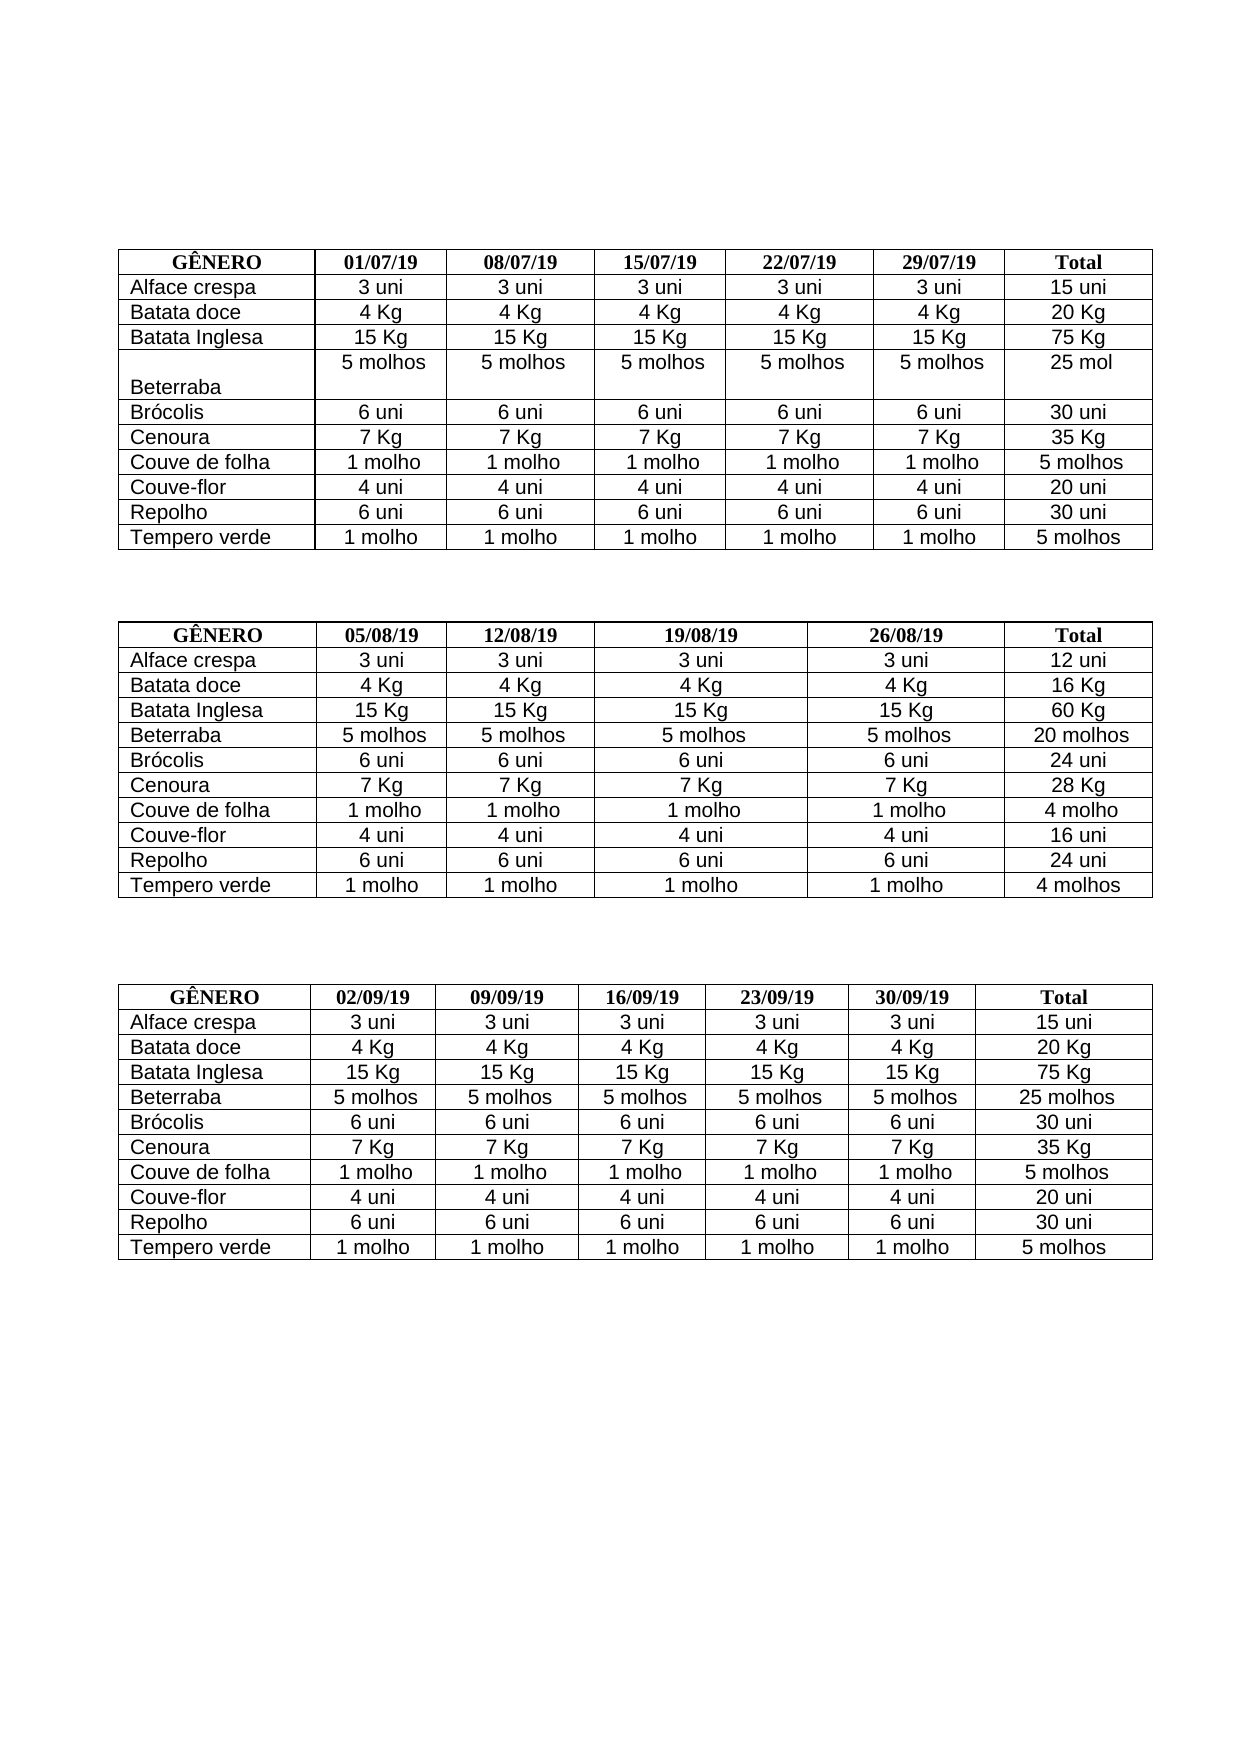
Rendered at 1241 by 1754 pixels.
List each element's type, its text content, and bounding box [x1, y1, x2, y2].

table_cell [849, 1135, 975, 1159]
table_cell 1 molho [316, 450, 446, 473]
table_cell [808, 773, 1004, 797]
table_cell 3 uni [316, 275, 446, 299]
table_cell 4 Kg [579, 1035, 705, 1059]
table_header 12/08/19 [447, 623, 594, 647]
table_cell 20 molhos [1005, 723, 1152, 747]
table_cell 4 Kg [436, 1035, 578, 1059]
table_cell 24 uni [1005, 848, 1152, 872]
table_cell 16 uni [1005, 823, 1152, 847]
table_cell Couve de folha [119, 1160, 310, 1184]
table_cell 4 Kg [447, 673, 594, 697]
table_cell 1 molho [706, 1160, 848, 1184]
table_cell 4 uni [808, 823, 1004, 847]
table_cell 6 uni [579, 1210, 705, 1234]
table_cell Repolho [119, 500, 314, 523]
table_cell Alface crespa [119, 1010, 310, 1034]
table_cell 6 uni [595, 500, 725, 523]
table_cell Batata doce [119, 300, 314, 324]
table_cell 15 Kg [849, 1060, 975, 1084]
table_cell 6 uni [447, 400, 594, 423]
table_cell 20 uni [1005, 475, 1152, 498]
table_cell Tempero verde [119, 873, 316, 897]
table_cell 5 molhos [311, 1085, 435, 1109]
table_cell 1 molho [874, 525, 1004, 548]
table_cell 6 uni [436, 1110, 578, 1134]
table_cell 25 molhos [976, 1085, 1152, 1109]
table_header Total [1005, 623, 1152, 647]
table_cell 1 molho [849, 1160, 975, 1184]
table_cell [595, 773, 807, 797]
table_cell 15 uni [976, 1010, 1152, 1034]
table_cell [316, 425, 446, 448]
table_cell 1 molho [726, 450, 873, 473]
table_cell [874, 425, 1004, 448]
table_header 09/09/19 [436, 985, 578, 1009]
table_cell 4 uni [311, 1185, 435, 1209]
table_cell 4 Kg [595, 300, 725, 324]
table_cell 6 uni [849, 1110, 975, 1134]
table_cell Tempero verde [119, 525, 314, 548]
table_cell Beterraba [119, 723, 316, 747]
table_cell 7 Kg [436, 1135, 578, 1159]
table_cell 6 uni [706, 1210, 848, 1234]
table_cell Alface crespa [119, 648, 316, 672]
table_cell 1 molho [849, 1235, 975, 1259]
table_cell 15 Kg [317, 698, 446, 722]
table_cell Brócolis [119, 1110, 310, 1134]
table_cell 75 Kg [1005, 325, 1152, 349]
table_cell 1 molho [579, 1235, 705, 1259]
table_cell Tempero verde [119, 1235, 310, 1259]
table_cell 60 Kg [1005, 698, 1152, 722]
table_cell 1 molho [595, 450, 725, 473]
table_cell 1 molho [447, 873, 594, 897]
table_cell 1 molho [447, 450, 594, 473]
table_cell 75 Kg [976, 1060, 1152, 1084]
table_cell 6 uni [447, 748, 594, 772]
table_cell 6 uni [316, 400, 446, 423]
table_cell 35 Kg [1005, 425, 1152, 448]
table_cell 4 Kg [311, 1035, 435, 1059]
table_cell 1 molho [808, 873, 1004, 897]
table_cell 6 uni [579, 1110, 705, 1134]
table_cell 15 Kg [447, 325, 594, 349]
table_cell 6 uni [849, 1210, 975, 1234]
table_cell 6 uni [311, 1210, 435, 1234]
table_cell Batata doce [119, 673, 316, 697]
table_cell 6 uni [874, 500, 1004, 523]
table_cell 4 uni [447, 475, 594, 498]
table_cell 1 molho [317, 873, 446, 897]
table_cell 7 Kg [447, 773, 594, 797]
table_cell 24 uni [1005, 748, 1152, 772]
table_cell 4 uni [874, 475, 1004, 498]
table_cell 15 Kg [311, 1060, 435, 1084]
table_cell Brócolis [119, 748, 316, 772]
table_cell 30 uni [1005, 400, 1152, 423]
table_cell 5 molhos [1005, 450, 1152, 473]
table_cell Beterraba [119, 1085, 310, 1109]
table_cell 4 Kg [447, 300, 594, 324]
table_cell 30 uni [976, 1210, 1152, 1234]
table_header GÊNERO [119, 623, 316, 647]
table_cell 5 molhos [447, 723, 594, 747]
table_cell 4 uni [706, 1185, 848, 1209]
table_cell 4 uni [849, 1185, 975, 1209]
table_cell 15 uni [1005, 275, 1152, 299]
table_cell Couve de folha [119, 450, 314, 473]
table_cell [706, 1135, 848, 1159]
table_cell 4 uni [579, 1185, 705, 1209]
table_cell 1 molho [726, 525, 873, 548]
table_cell 4 Kg [808, 673, 1004, 697]
table_cell Alface crespa [119, 275, 314, 299]
table_cell 1 molho [317, 798, 446, 822]
table_cell 4 Kg [849, 1035, 975, 1059]
table_cell 3 uni [874, 275, 1004, 299]
table_cell 1 molho [706, 1235, 848, 1259]
table_cell 4 uni [726, 475, 873, 498]
table_cell 15 Kg [447, 698, 594, 722]
table_cell 6 uni [874, 400, 1004, 423]
table_cell 6 uni [436, 1210, 578, 1234]
table_cell 4 molhos [1005, 873, 1152, 897]
table_header 30/09/19 [849, 985, 975, 1009]
table_cell 3 uni [706, 1010, 848, 1034]
table_cell 6 uni [595, 748, 807, 772]
table_cell 4 Kg [706, 1035, 848, 1059]
table_cell 3 uni [447, 648, 594, 672]
table_cell 1 molho [595, 873, 807, 897]
table_cell 1 molho [595, 798, 807, 822]
table_cell 5 molhos [595, 723, 807, 747]
table_cell Repolho [119, 1210, 310, 1234]
table_cell 3 uni [726, 275, 873, 299]
table_cell 6 uni [808, 848, 1004, 872]
table_cell 5 molhos [726, 350, 873, 398]
table_cell Couve-flor [119, 1185, 310, 1209]
table_header 19/08/19 [595, 623, 807, 647]
table_cell 16 Kg [1005, 673, 1152, 697]
table_cell Couve-flor [119, 823, 316, 847]
table_header 23/09/19 [706, 985, 848, 1009]
table_cell 4 uni [447, 823, 594, 847]
table_cell [317, 773, 446, 797]
table_cell Couve-flor [119, 475, 314, 498]
table_header 15/07/19 [595, 250, 725, 274]
table_cell 6 uni [447, 500, 594, 523]
table_cell 15 Kg [874, 325, 1004, 349]
table_cell 15 Kg [706, 1060, 848, 1084]
table_cell 30 uni [1005, 500, 1152, 523]
table_cell 4 Kg [874, 300, 1004, 324]
table_header Total [1005, 250, 1152, 274]
table_cell 5 molhos [579, 1085, 705, 1109]
table_cell 5 molhos [317, 723, 446, 747]
table_cell 6 uni [311, 1110, 435, 1134]
table_cell 15 Kg [808, 698, 1004, 722]
table_cell 6 uni [316, 500, 446, 523]
table_cell 15 Kg [726, 325, 873, 349]
table_cell 28 Kg [1005, 773, 1152, 797]
table_cell 5 molhos [706, 1085, 848, 1109]
table_header GÊNERO [119, 250, 314, 274]
table_header 01/07/19 [316, 250, 446, 274]
table_cell 6 uni [317, 848, 446, 872]
table_cell 1 molho [579, 1160, 705, 1184]
table_cell 6 uni [808, 748, 1004, 772]
table_cell 20 Kg [1005, 300, 1152, 324]
table_header 02/09/19 [311, 985, 435, 1009]
table_cell 4 Kg [317, 673, 446, 697]
table_cell [579, 1135, 705, 1159]
table_cell [447, 425, 594, 448]
table_header Total [976, 985, 1152, 1009]
table_cell 5 molhos [316, 350, 446, 398]
table_cell 5 molhos [849, 1085, 975, 1109]
table_cell 6 uni [447, 848, 594, 872]
table_cell Batata doce [119, 1035, 310, 1059]
table_cell 15 Kg [436, 1060, 578, 1084]
table_cell 3 uni [808, 648, 1004, 672]
table_cell 3 uni [317, 648, 446, 672]
table_cell 4 uni [436, 1185, 578, 1209]
table_cell Beterraba [119, 350, 314, 398]
table_cell Batata Inglesa [119, 698, 316, 722]
table_cell 5 molhos [1005, 525, 1152, 548]
table_cell 5 molhos [436, 1085, 578, 1109]
table_cell Batata Inglesa [119, 1060, 310, 1084]
table_cell 4 Kg [316, 300, 446, 324]
table_header 26/08/19 [808, 623, 1004, 647]
table_cell 1 molho [874, 450, 1004, 473]
table_cell 4 Kg [595, 673, 807, 697]
table_cell 3 uni [595, 275, 725, 299]
table_cell 15 Kg [595, 698, 807, 722]
table_cell 6 uni [726, 400, 873, 423]
table_cell Cenoura [119, 425, 314, 448]
table_cell 3 uni [595, 648, 807, 672]
table_cell Batata Inglesa [119, 325, 314, 349]
table_cell 30 uni [976, 1110, 1152, 1134]
table_cell 3 uni [579, 1010, 705, 1034]
table_cell 5 molhos [595, 350, 725, 398]
table_cell Couve de folha [119, 798, 316, 822]
table_cell [595, 425, 725, 448]
table_cell 20 Kg [976, 1035, 1152, 1059]
table_cell 5 molhos [976, 1235, 1152, 1259]
table_cell 3 uni [311, 1010, 435, 1034]
table_cell 6 uni [726, 500, 873, 523]
table_cell 15 Kg [316, 325, 446, 349]
table_cell 1 molho [316, 525, 446, 548]
table_cell 4 uni [595, 823, 807, 847]
table_cell 15 Kg [595, 325, 725, 349]
table_cell Cenoura [119, 1135, 310, 1159]
table_cell 5 molhos [976, 1160, 1152, 1184]
table_header 29/07/19 [874, 250, 1004, 274]
table_cell 6 uni [595, 848, 807, 872]
table_header 16/09/19 [579, 985, 705, 1009]
table_cell 5 molhos [447, 350, 594, 398]
table_cell 6 uni [706, 1110, 848, 1134]
table_cell [311, 1135, 435, 1159]
table_cell Repolho [119, 848, 316, 872]
table_header 05/08/19 [317, 623, 446, 647]
table_cell 12 uni [1005, 648, 1152, 672]
table_cell 1 molho [436, 1160, 578, 1184]
table_cell [726, 425, 873, 448]
table_cell 3 uni [849, 1010, 975, 1034]
table_cell Brócolis [119, 400, 314, 423]
table_cell 4 uni [317, 823, 446, 847]
table_cell 6 uni [595, 400, 725, 423]
table_cell 4 molho [1005, 798, 1152, 822]
table_cell 25 mol [1005, 350, 1152, 398]
table_header 08/07/19 [447, 250, 594, 274]
table_header 22/07/19 [726, 250, 873, 274]
table_cell 1 molho [808, 798, 1004, 822]
table_cell 35 Kg [976, 1135, 1152, 1159]
table_cell 15 Kg [579, 1060, 705, 1084]
table_cell 1 molho [311, 1160, 435, 1184]
table_cell Cenoura [119, 773, 316, 797]
table_cell 4 uni [316, 475, 446, 498]
table_cell 1 molho [447, 525, 594, 548]
table_cell 1 molho [436, 1235, 578, 1259]
table_cell 5 molhos [808, 723, 1004, 747]
table_cell 5 molhos [874, 350, 1004, 398]
table_cell 20 uni [976, 1185, 1152, 1209]
table_cell 6 uni [317, 748, 446, 772]
table_cell 3 uni [436, 1010, 578, 1034]
table_cell 1 molho [311, 1235, 435, 1259]
table_cell 4 uni [595, 475, 725, 498]
table_cell 4 Kg [726, 300, 873, 324]
table_cell 1 molho [447, 798, 594, 822]
table_cell 3 uni [447, 275, 594, 299]
table_header GÊNERO [119, 985, 310, 1009]
table_cell 1 molho [595, 525, 725, 548]
